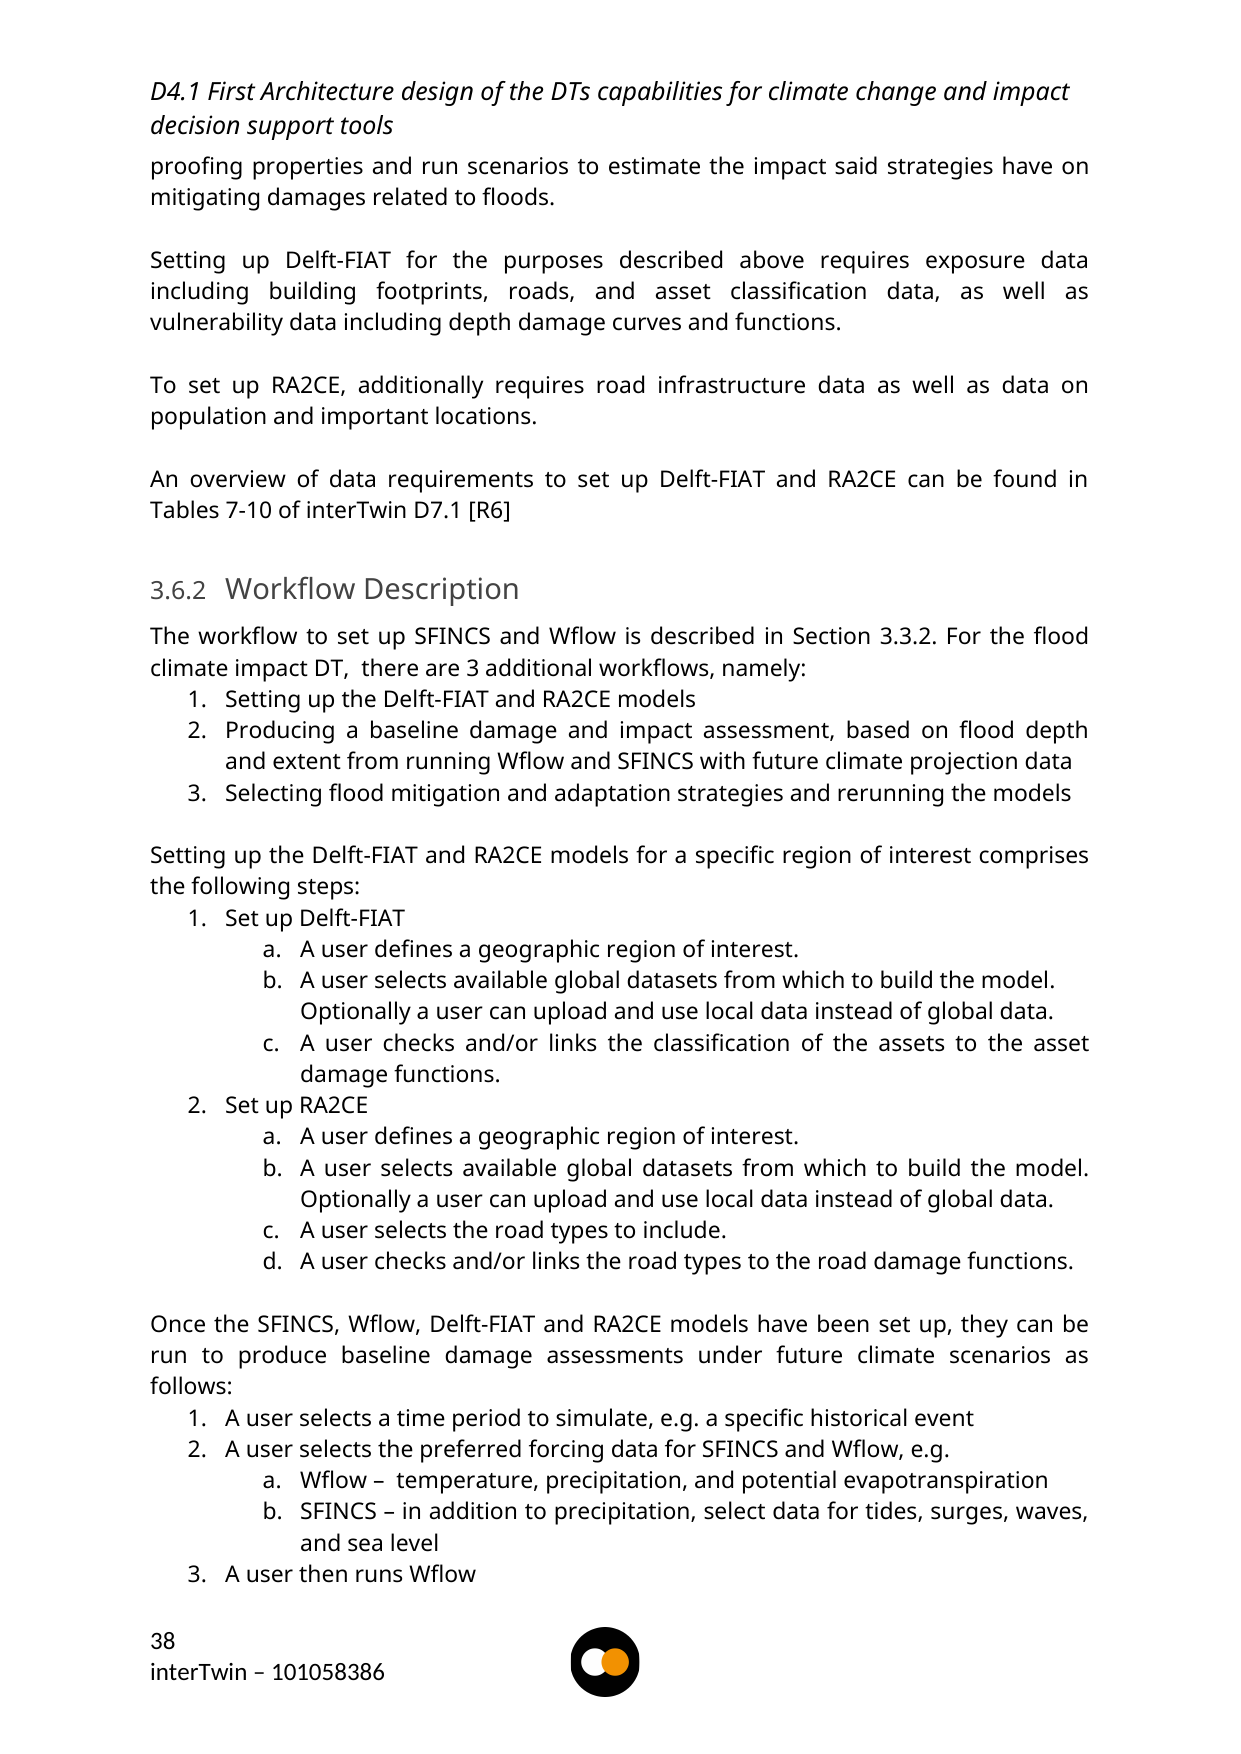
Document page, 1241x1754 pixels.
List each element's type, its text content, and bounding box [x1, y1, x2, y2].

text The workflow to set up SFINCS and Wflow is described in Section 3.3.2. For the flood climate impact DT, there are 3 additional workflows, namely: [150, 620, 1090, 683]
list A user selects available global datasets from which to build the model. [262, 964, 1090, 995]
text Setting up the Delft-FIAT and RA2CE models for a specific region of interest comprises the following steps: [150, 839, 1090, 901]
text An overview of data requirements to set up Delft-FIAT and RA2CE can be found in Tables 7-10 of interTwin D7.1 [R6] [150, 462, 1090, 525]
list Wflow – temperature, precipitation, and potential evapotranspiration [262, 1464, 1090, 1495]
list Selecting flood mitigation and adaptation strategies and rerunning the models [187, 776, 1090, 808]
list A user then runs Wflow [187, 1558, 1090, 1589]
list A user checks and/or links the road types to the road damage functions. [262, 1245, 1090, 1276]
list Setting up the Delft-FIAT and RA2CE models [187, 683, 1090, 714]
list Producing a baseline damage and impact assessment, based on flood depth and extent from running Wflow and SFINCS with future climate projection data [187, 714, 1090, 776]
text Once the SFINCS, Wflow, Delft-FIAT and RA2CE models have been set up, they can be run to produce baseline damage assessments under future climate scenarios as follows: [150, 1308, 1090, 1401]
list SFINCS – in addition to precipitation, select data for tides, surges, waves, and sea level [262, 1495, 1090, 1558]
text To set up RA2CE, additionally requires road infrastructure data as well as data on population and important locations. [150, 369, 1090, 431]
list A user defines a geographic region of interest. [262, 933, 1090, 964]
list Set up RA2CE [187, 1089, 1090, 1120]
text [150, 150, 1090, 212]
list A user selects the preferred forcing data for SFINCS and Wflow, e.g. [187, 1433, 1090, 1464]
list Set up Delft-FIAT [187, 901, 1090, 933]
list A user checks and/or links the classification of the assets to the asset damage functions. [262, 1026, 1090, 1089]
list A user selects available global datasets from which to build the model. Optionally a user can upload and use local data instead of global data. [262, 1151, 1090, 1214]
picture [570, 1627, 640, 1697]
list A user defines a geographic region of interest. [262, 1120, 1090, 1151]
text Optionally a user can upload and use local data instead of global data. [300, 995, 1090, 1026]
list A user selects a time period to simulate, e.g. a specific historical event [187, 1401, 1090, 1433]
text Setting up Delft-FIAT for the purposes described above requires exposure data including building footprints, roads, and asset classification data, as well as vulnerability data including depth damage curves and functions. [150, 244, 1090, 337]
subtitle Workflow Description [150, 568, 1090, 608]
list A user selects the road types to include. [262, 1214, 1090, 1245]
